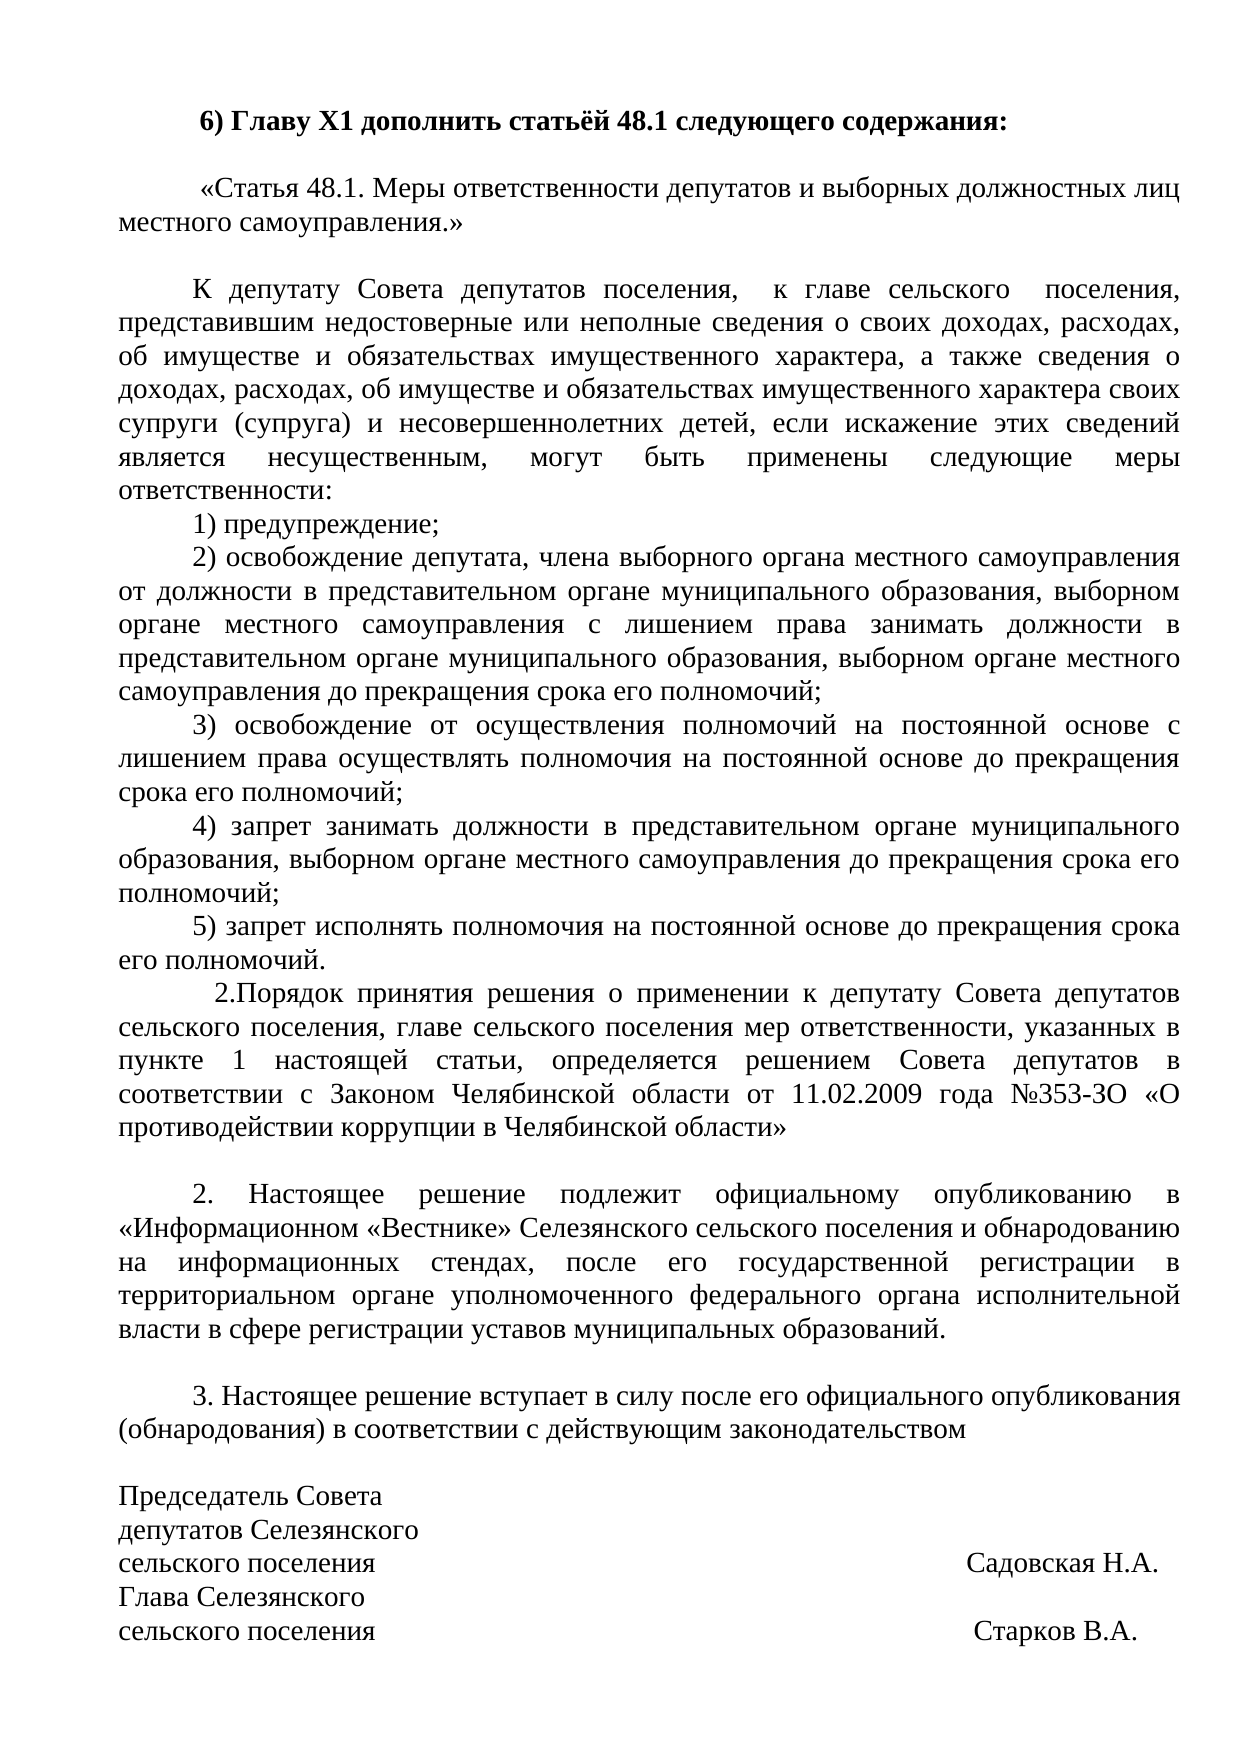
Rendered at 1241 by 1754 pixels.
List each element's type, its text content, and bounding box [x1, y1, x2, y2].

text К депутату Совета депутатов поселения, к главе сельского поселения, представившим недостоверные или неполные сведения о своих доходах, расходах, об имуществе и обязательствах имущественного характера, а также сведения о доходах, расходах, об имуществе и обязательствах имущественного характера своих супруги (супруга) и несовершеннолетних детей, если искажение этих сведений является несущественным, могут быть применены следующие меры ответственности: [118, 271, 1181, 506]
text 2) освобождение депутата, члена выборного органа местного самоуправления от должности в представительном органе муниципального образования, выборном органе местного самоуправления с лишением права занимать должности в представительном органе муниципального образования, выборном органе местного самоуправления до прекращения срока его полномочий; [118, 539, 1181, 707]
text сельского поселения Садовская Н.А. [118, 1546, 1181, 1579]
text сельского поселения Старков В.А. [118, 1613, 1181, 1646]
text депутатов Селезянского [118, 1512, 1181, 1546]
text 5) запрет исполнять полномочия на постоянной основе до прекращения срока его полномочий. [118, 908, 1181, 975]
text 2.Порядок принятия решения о применении к депутату Совета депутатов сельского поселения, главе сельского поселения мер ответственности, указанных в пункте 1 настоящей статьи, определяется решением Совета депутатов в соответствии с Законом Челябинской области от 11.02.2009 года №353-ЗО «О противодействии коррупции в Челябинской области» [118, 975, 1181, 1143]
text 3. Настоящее решение вступает в силу после его официального опубликования (обнародования) в соответствии с действующим законодательством [118, 1378, 1181, 1445]
text Председатель Совета [118, 1478, 1181, 1512]
text Глава Селезянского [118, 1579, 1181, 1613]
text 6) Главу Х1 дополнить статьёй 48.1 следующего содержания: [118, 103, 1181, 137]
text 2. Настоящее решение подлежит официальному опубликованию в «Информационном «Вестнике» Селезянского сельского поселения и обнародованию на информационных стендах, после его государственной регистрации в территориальном органе уполномоченного федерального органа исполнительной власти в сфере регистрации уставов муниципальных образований. [118, 1177, 1181, 1344]
text 1) предупреждение; [118, 506, 1181, 539]
text 3) освобождение от осуществления полномочий на постоянной основе с лишением права осуществлять полномочия на постоянной основе до прекращения срока его полномочий; [118, 707, 1181, 808]
text «Статья 48.1. Меры ответственности депутатов и выборных должностных лиц местного самоуправления.» [118, 170, 1181, 237]
text 4) запрет занимать должности в представительном органе муниципального образования, выборном органе местного самоуправления до прекращения срока его полномочий; [118, 808, 1181, 908]
